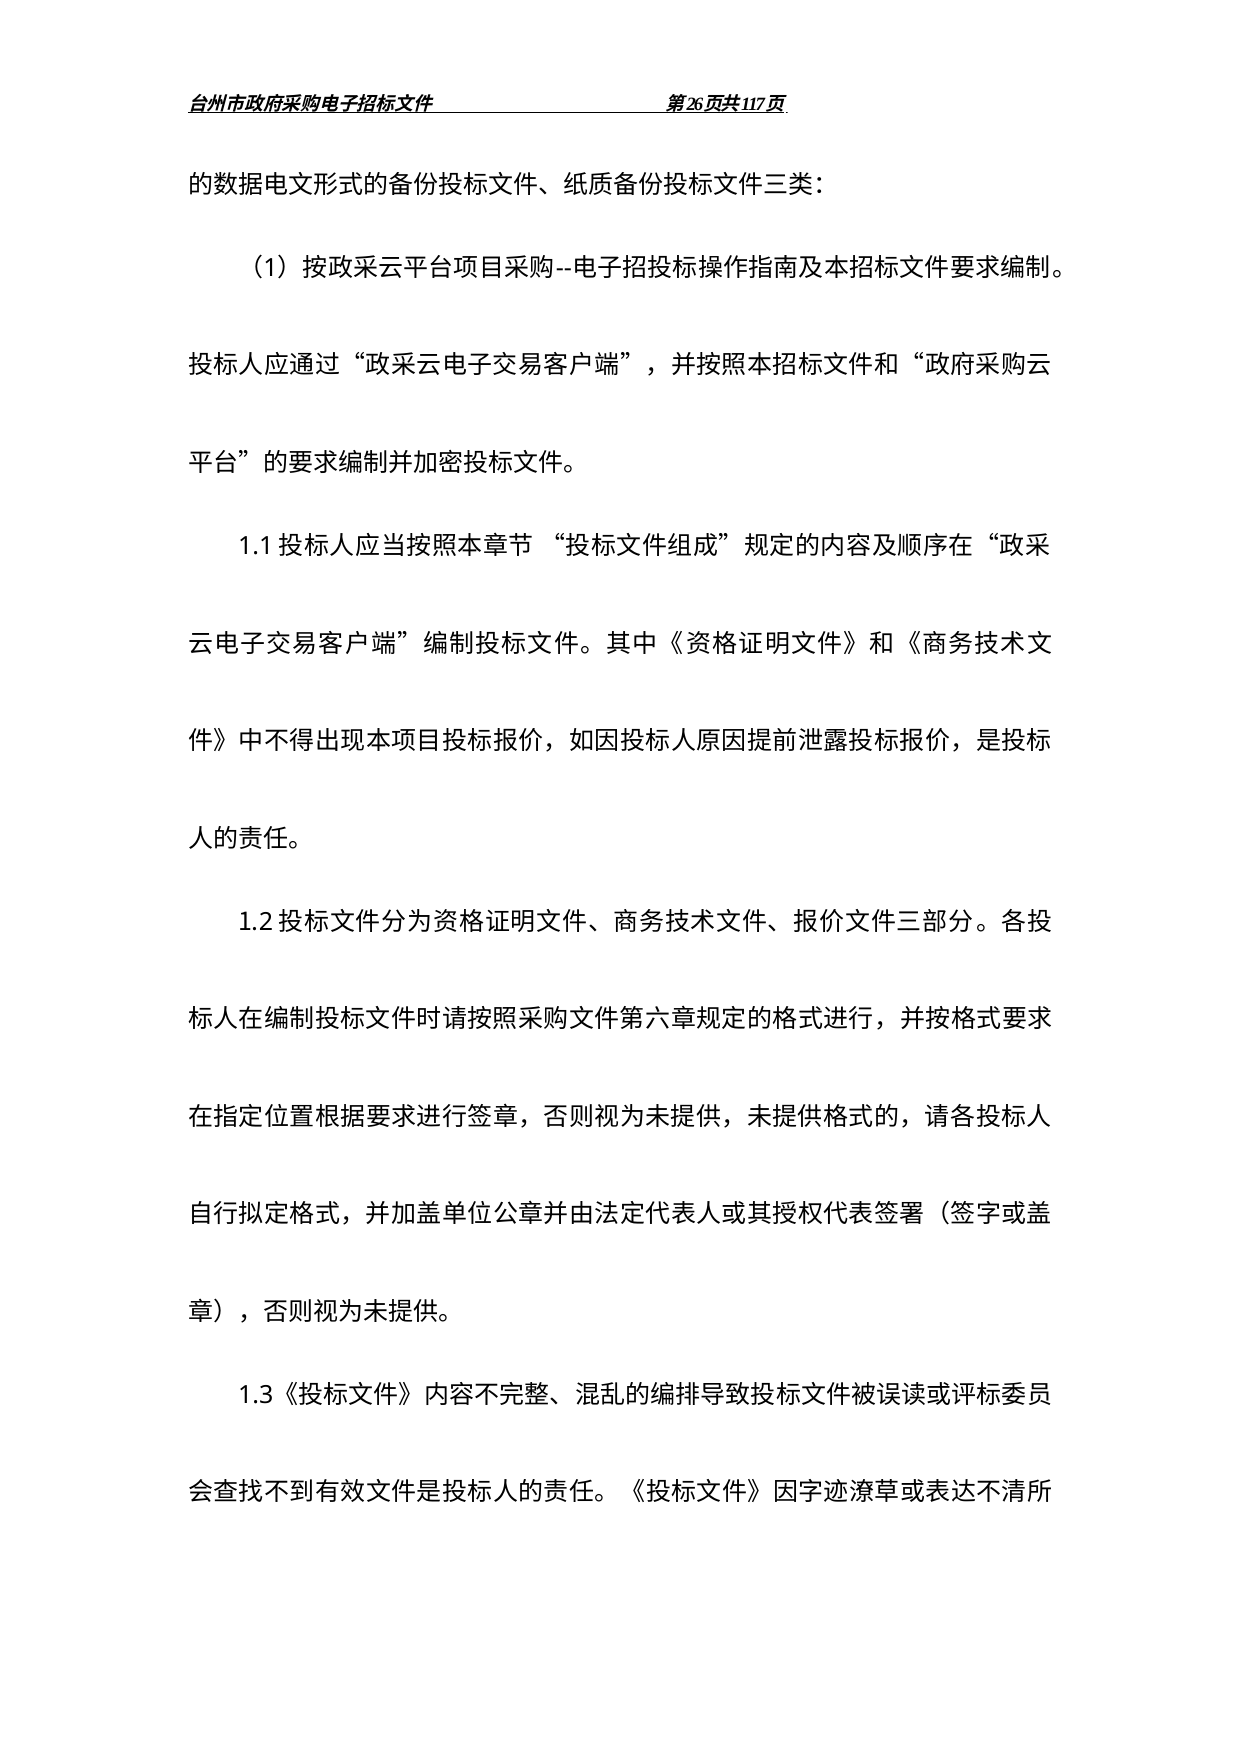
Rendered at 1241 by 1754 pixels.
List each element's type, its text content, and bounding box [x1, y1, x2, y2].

text 1.2投标文件分为资格证明文件、商务技术文件、报价文件三部分。各投标人在编制投标文件时请按照采购文件第六章规定的格式进行，并按格式要求在指定位置根据要求进行签章，否则视为未提供，未提供格式的，请各投标人自行拟定格式，并加盖单位公章并由法定代表人或其授权代表签署（签字或盖章），否则视为未提供。 [188, 887, 1052, 1342]
text 1.1投标人应当按照本章节 “投标文件组成”规定的内容及顺序在“政采云电子交易客户端”编制投标文件。其中《资格证明文件》和《商务技术文件》中不得出现本项目投标报价，如因投标人原因提前泄露投标报价，是投标人的责任。 [188, 511, 1052, 869]
text （1）按政采云平台项目采购--电子招投标操作指南及本招标文件要求编制。投标人应通过“政采云电子交易客户端”，并按照本招标文件和“政府采购云平台”的要求编制并加密投标文件。 [188, 233, 1052, 493]
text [188, 1360, 1052, 1522]
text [188, 150, 1052, 215]
